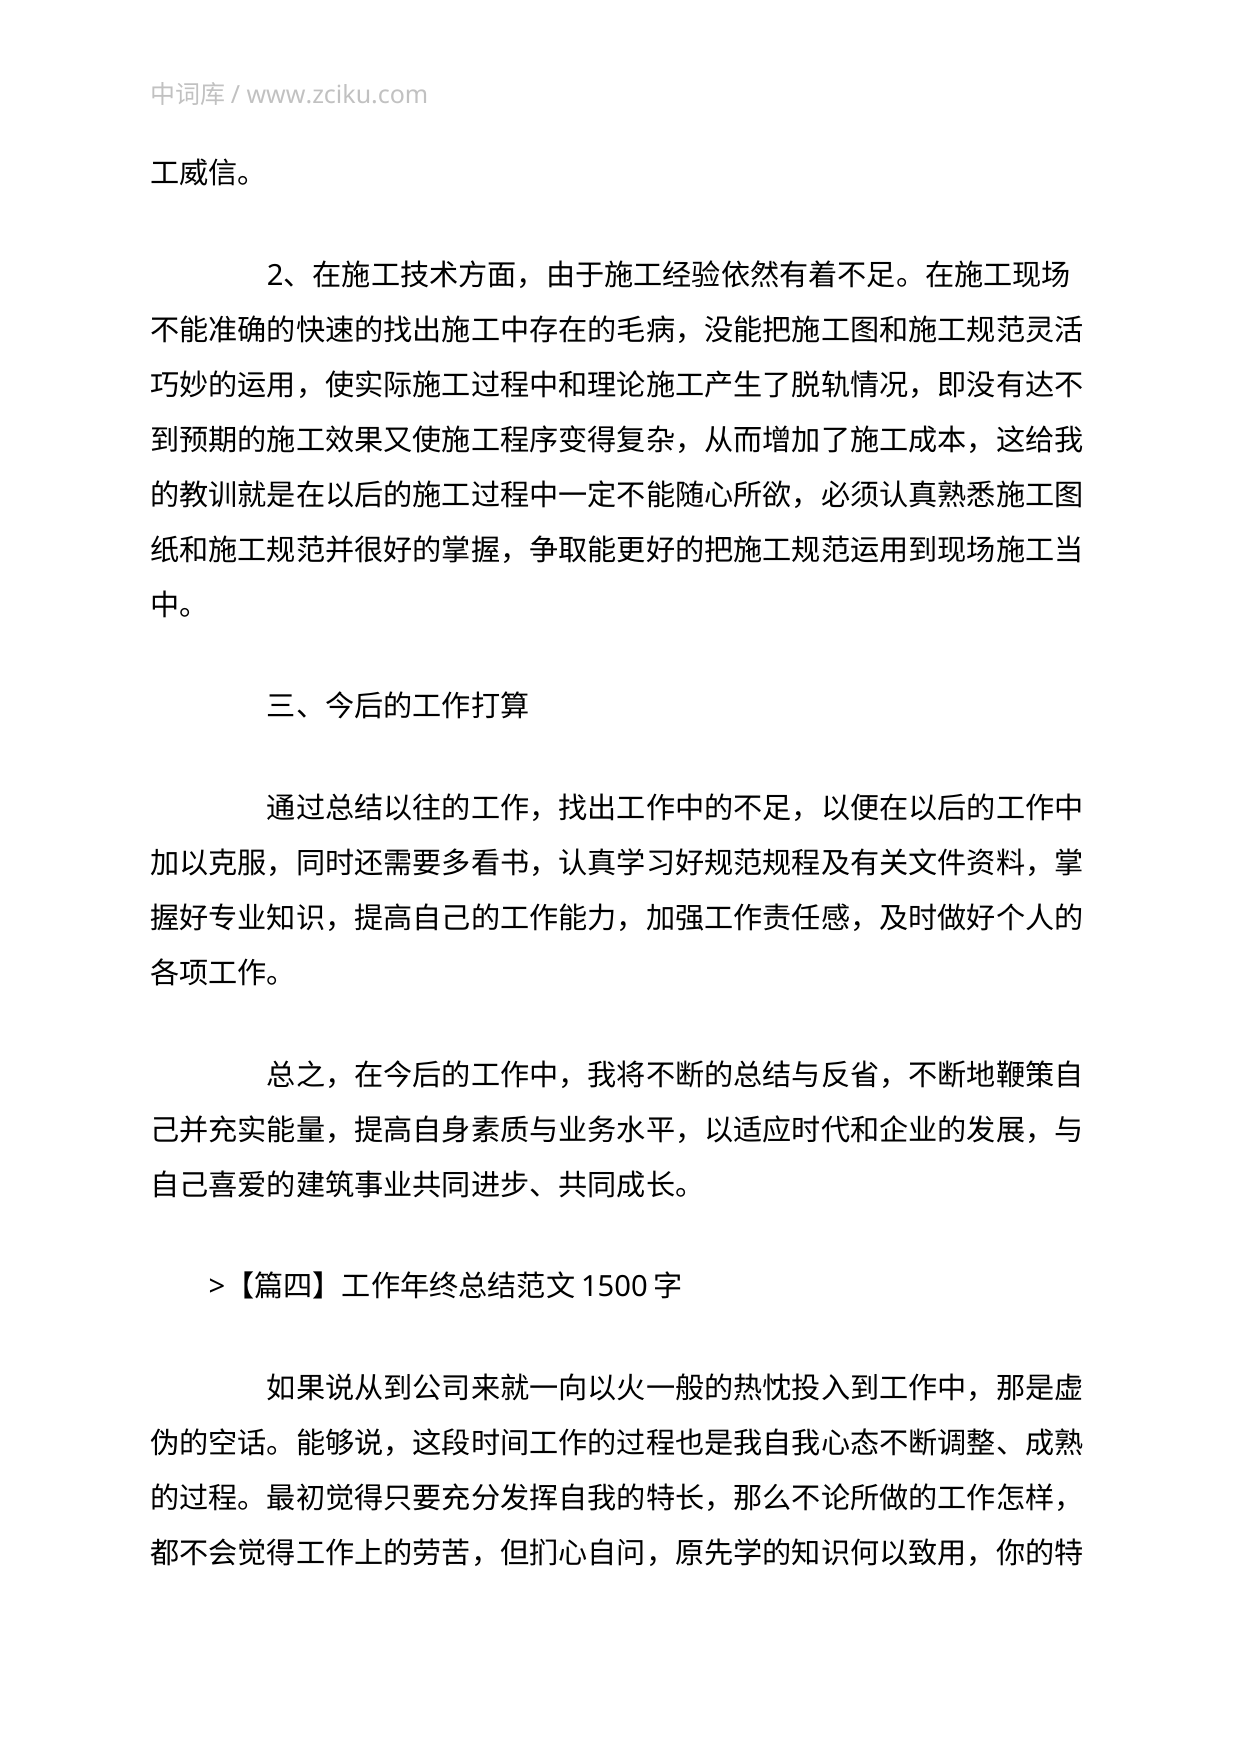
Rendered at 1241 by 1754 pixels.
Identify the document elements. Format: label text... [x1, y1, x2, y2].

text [150, 1365, 1090, 1572]
text 总之，在今后的工作中，我将不断的总结与反省，不断地鞭策自己并充实能量，提高自身素质与业务水平，以适应时代和企业的发展，与自己喜爱的建筑事业共同进步、共同成长。 [150, 1051, 1090, 1203]
text 2、在施工技术方面，由于施工经验依然有着不足。在施工现场不能准确的快速的找出施工中存在的毛病，没能把施工图和施工规范灵活巧妙的运用，使实际施工过程中和理论施工产生了脱轨情况，即没有达不到预期的施工效果又使施工程序变得复杂，从而增加了施工成本，这给我的教训就是在以后的施工过程中一定不能随心所欲，必须认真熟悉施工图纸和施工规范并很好的掌握，争取能更好的把施工规范运用到现场施工当中。 [150, 252, 1090, 623]
text 通过总结以往的工作，找出工作中的不足，以便在以后的工作中加以克服，同时还需要多看书，认真学习好规范规程及有关文件资料，掌握好专业知识，提高自己的工作能力，加强工作责任感，及时做好个人的各项工作。 [150, 785, 1090, 992]
text >【篇四】工作年终总结范文1500字 [150, 1263, 1090, 1305]
text 三、今后的工作打算 [150, 683, 1090, 725]
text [150, 150, 1090, 192]
